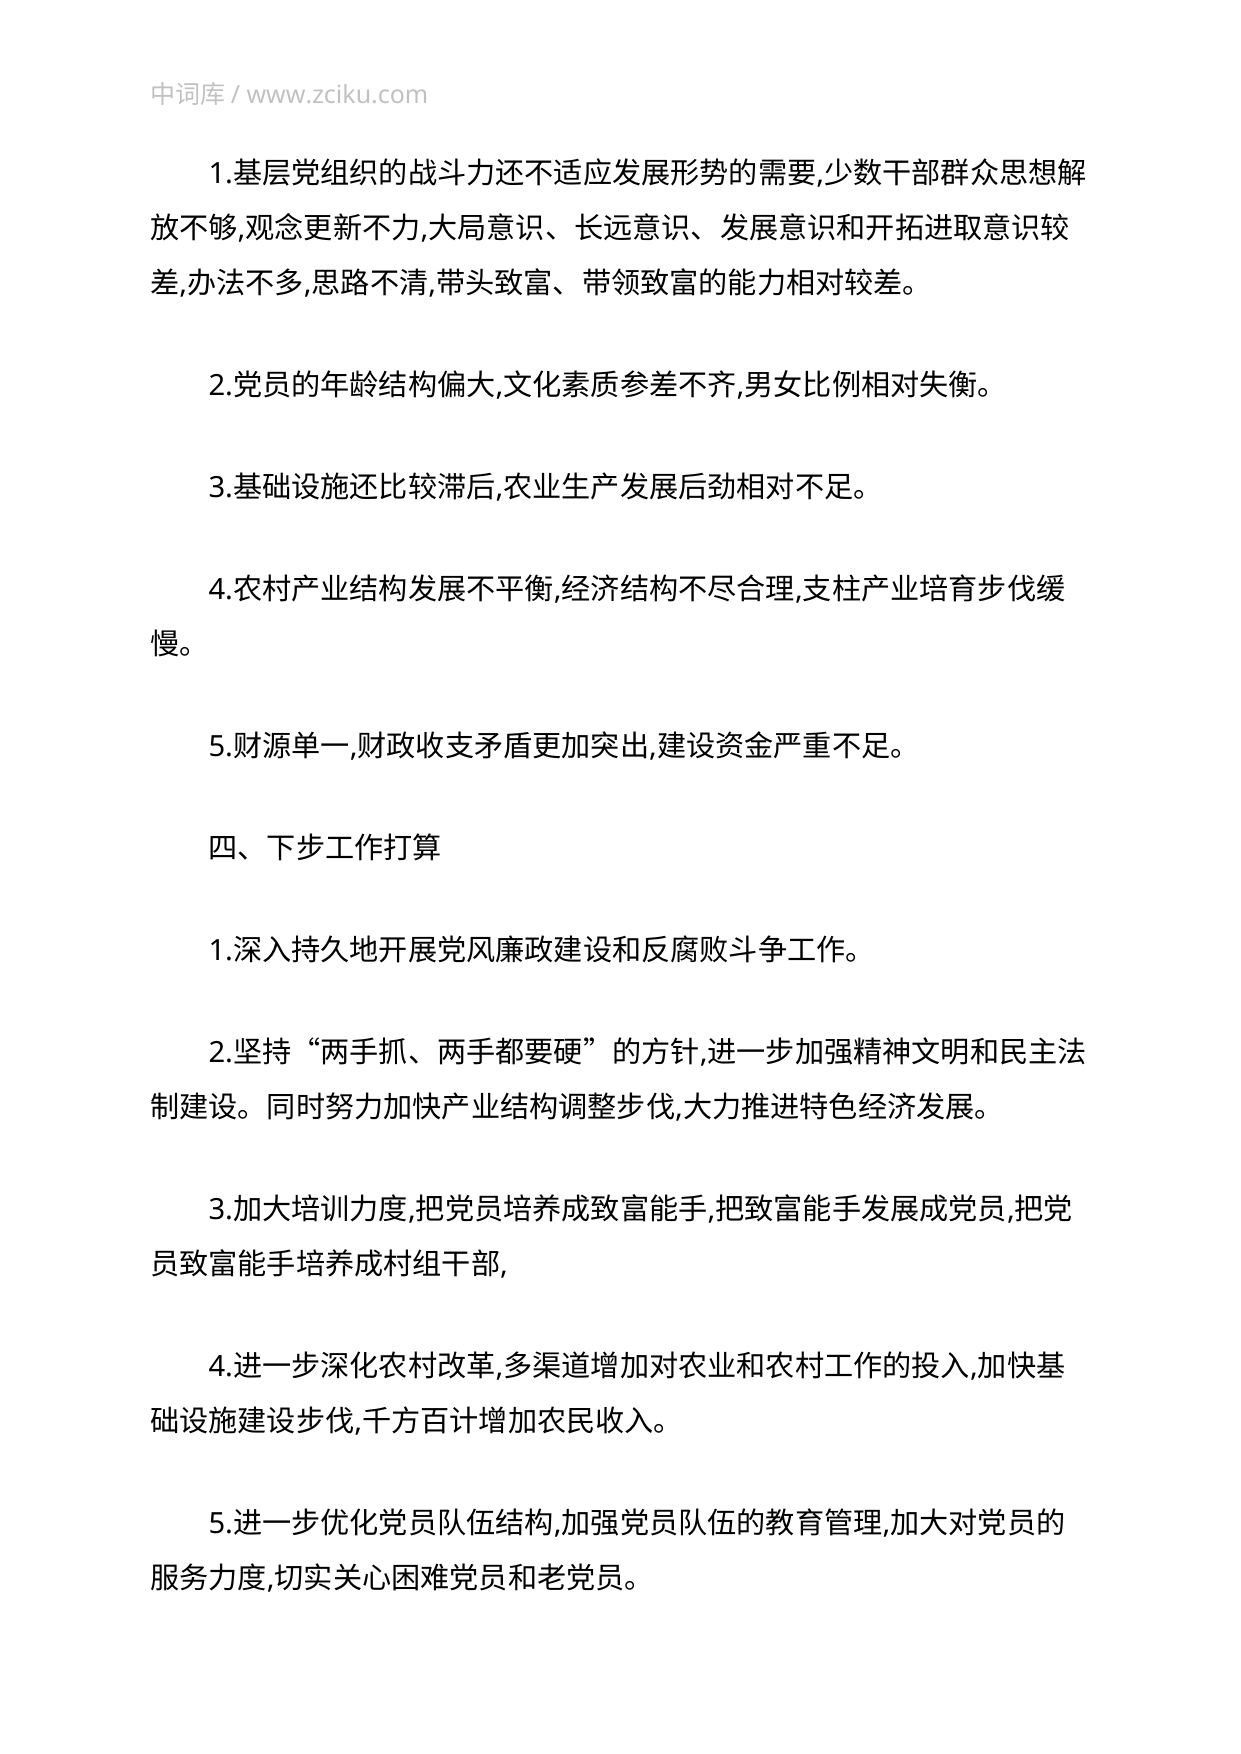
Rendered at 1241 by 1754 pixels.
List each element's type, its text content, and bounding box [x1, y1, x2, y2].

text 1.基层党组织的战斗力还不适应发展形势的需要,少数干部群众思想解放不够,观念更新不力,大局意识、长远意识、发展意识和开拓进取意识较差,办法不多,思路不清,带头致富、带领致富的能力相对较差。 [150, 150, 1090, 302]
text 5.进一步优化党员队伍结构,加强党员队伍的教育管理,加大对党员的服务力度,切实关心困难党员和老党员。 [150, 1499, 1090, 1597]
text 2.坚持“两手抓、两手都要硬”的方针,进一步加强精神文明和民主法制建设。同时努力加快产业结构调整步伐,大力推进特色经济发展。 [150, 1028, 1090, 1126]
text 4.进一步深化农村改革,多渠道增加对农业和农村工作的投入,加快基础设施建设步伐,千方百计增加农民收入。 [150, 1342, 1090, 1440]
text 3.基础设施还比较滞后,农业生产发展后劲相对不足。 [150, 464, 1090, 506]
text 2.党员的年龄结构偏大,文化素质参差不齐,男女比例相对失衡。 [150, 362, 1090, 404]
text 1.深入持久地开展党风廉政建设和反腐败斗争工作。 [150, 926, 1090, 969]
text 3.加大培训力度,把党员培养成致富能手,把致富能手发展成党员,把党员致富能手培养成村组干部, [150, 1185, 1090, 1283]
text 5.财源单一,财政收支矛盾更加突出,建设资金严重不足。 [150, 723, 1090, 765]
text 四、下步工作打算 [150, 825, 1090, 867]
text 4.农村产业结构发展不平衡,经济结构不尽合理,支柱产业培育步伐缓慢。 [150, 566, 1090, 663]
